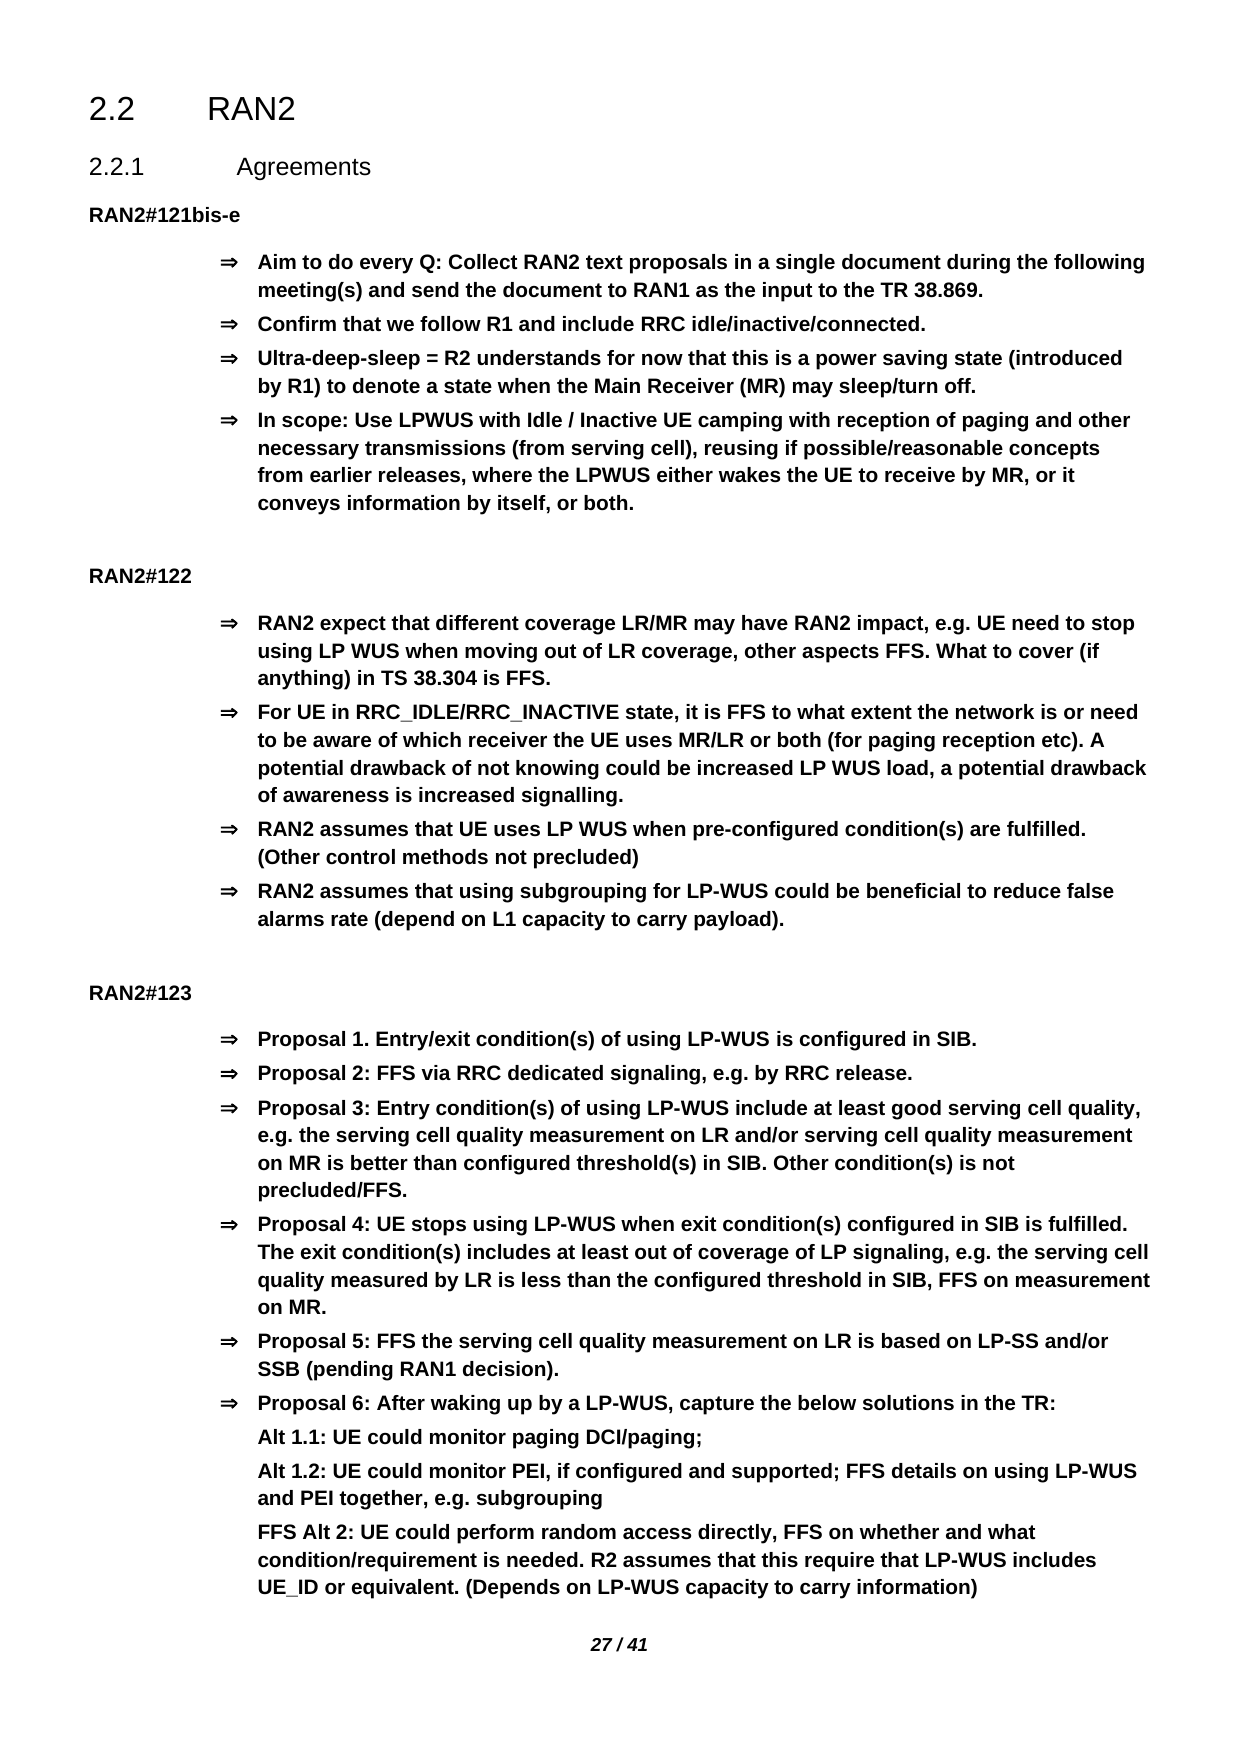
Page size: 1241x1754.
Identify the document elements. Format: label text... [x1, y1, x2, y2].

text RAN2#123 [89, 980, 1152, 1004]
list Alt 1.2: UE could monitor PEI, if configured and supported; FFS details on using LP-WUS and PEI together, e.g. subgrouping [257, 1459, 1152, 1510]
text RAN2#121bis-e [89, 203, 1152, 227]
text Proposal 1. Entry/exit condition(s) of using LP-WUS is configured in SIB. [220, 1027, 1152, 1051]
text Aim to do every Q: Collect RAN2 text proposals in a single document during the following meeting(s) and send the document to RAN1 as the input to the TR 38.869. [220, 249, 1152, 302]
text RAN2 assumes that using subgrouping for LP-WUS could be beneficial to reduce false alarms rate (depend on L1 capacity to carry payload). [220, 878, 1152, 930]
text RAN2 expect that different coverage LR/MR may have RAN2 impact, e.g. UE need to stop using LP WUS when moving out of LR coverage, other aspects FFS. What to cover (if anything) in TS 38.304 is FFS. [220, 611, 1152, 690]
text Proposal 4: UE stops using LP-WUS when exit condition(s) configured in SIB is fulfilled. The exit condition(s) includes at least out of coverage of LP signaling, e.g. the serving cell quality measured by LR is less than the configured threshold in SIB, FFS on measurement on MR. [220, 1212, 1152, 1319]
subtitle 2.2.1 Agreements [89, 152, 1152, 180]
subtitle 2.2 RAN2 [89, 89, 1152, 127]
text For UE in RRC_IDLE/RRC_INACTIVE state, it is FFS to what extent the network is or need to be aware of which receiver the UE uses MR/LR or both (for paging reception etc). A potential drawback of not knowing could be increased LP WUS load, a potential drawback of awareness is increased signalling. [220, 700, 1152, 807]
text Proposal 3: Entry condition(s) of using LP-WUS include at least good serving cell quality, e.g. the serving cell quality measurement on LR and/or serving cell quality measurement on MR is better than configured threshold(s) in SIB. Other condition(s) is not precluded/FFS. [220, 1095, 1152, 1202]
text Proposal 2: FFS via RRC dedicated signaling, e.g. by RRC release. [220, 1061, 1152, 1085]
text Ultra-deep-sleep = R2 understands for now that this is a power saving state (introduced by R1) to denote a state when the Main Receiver (MR) may sleep/turn off. [220, 346, 1152, 398]
text RAN2#122 [89, 564, 1152, 588]
list FFS Alt 2: UE could perform random access directly, FFS on whether and what condition/requirement is needed. R2 assumes that this require that LP-WUS includes UE_ID or equivalent. (Depends on LP-WUS capacity to carry information) [257, 1520, 1152, 1599]
text Confirm that we follow R1 and include RRC idle/inactive/connected. [220, 311, 1152, 336]
text Proposal 6: After waking up by a LP-WUS, capture the below solutions in the TR: [220, 1391, 1152, 1415]
text RAN2 assumes that UE uses LP WUS when pre-configured condition(s) are fulfilled. (Other control methods not precluded) [220, 817, 1152, 869]
text In scope: Use LPWUS with Idle / Inactive UE camping with reception of paging and other necessary transmissions (from serving cell), reusing if possible/reasonable concepts from earlier releases, where the LPWUS either wakes the UE to receive by MR, or it conveys information by itself, or both. [220, 407, 1152, 514]
text Proposal 5: FFS the serving cell quality measurement on LR is based on LP-SS and/or SSB (pending RAN1 decision). [220, 1329, 1152, 1381]
list Alt 1.1: UE could monitor paging DCI/paging; [257, 1425, 1152, 1449]
